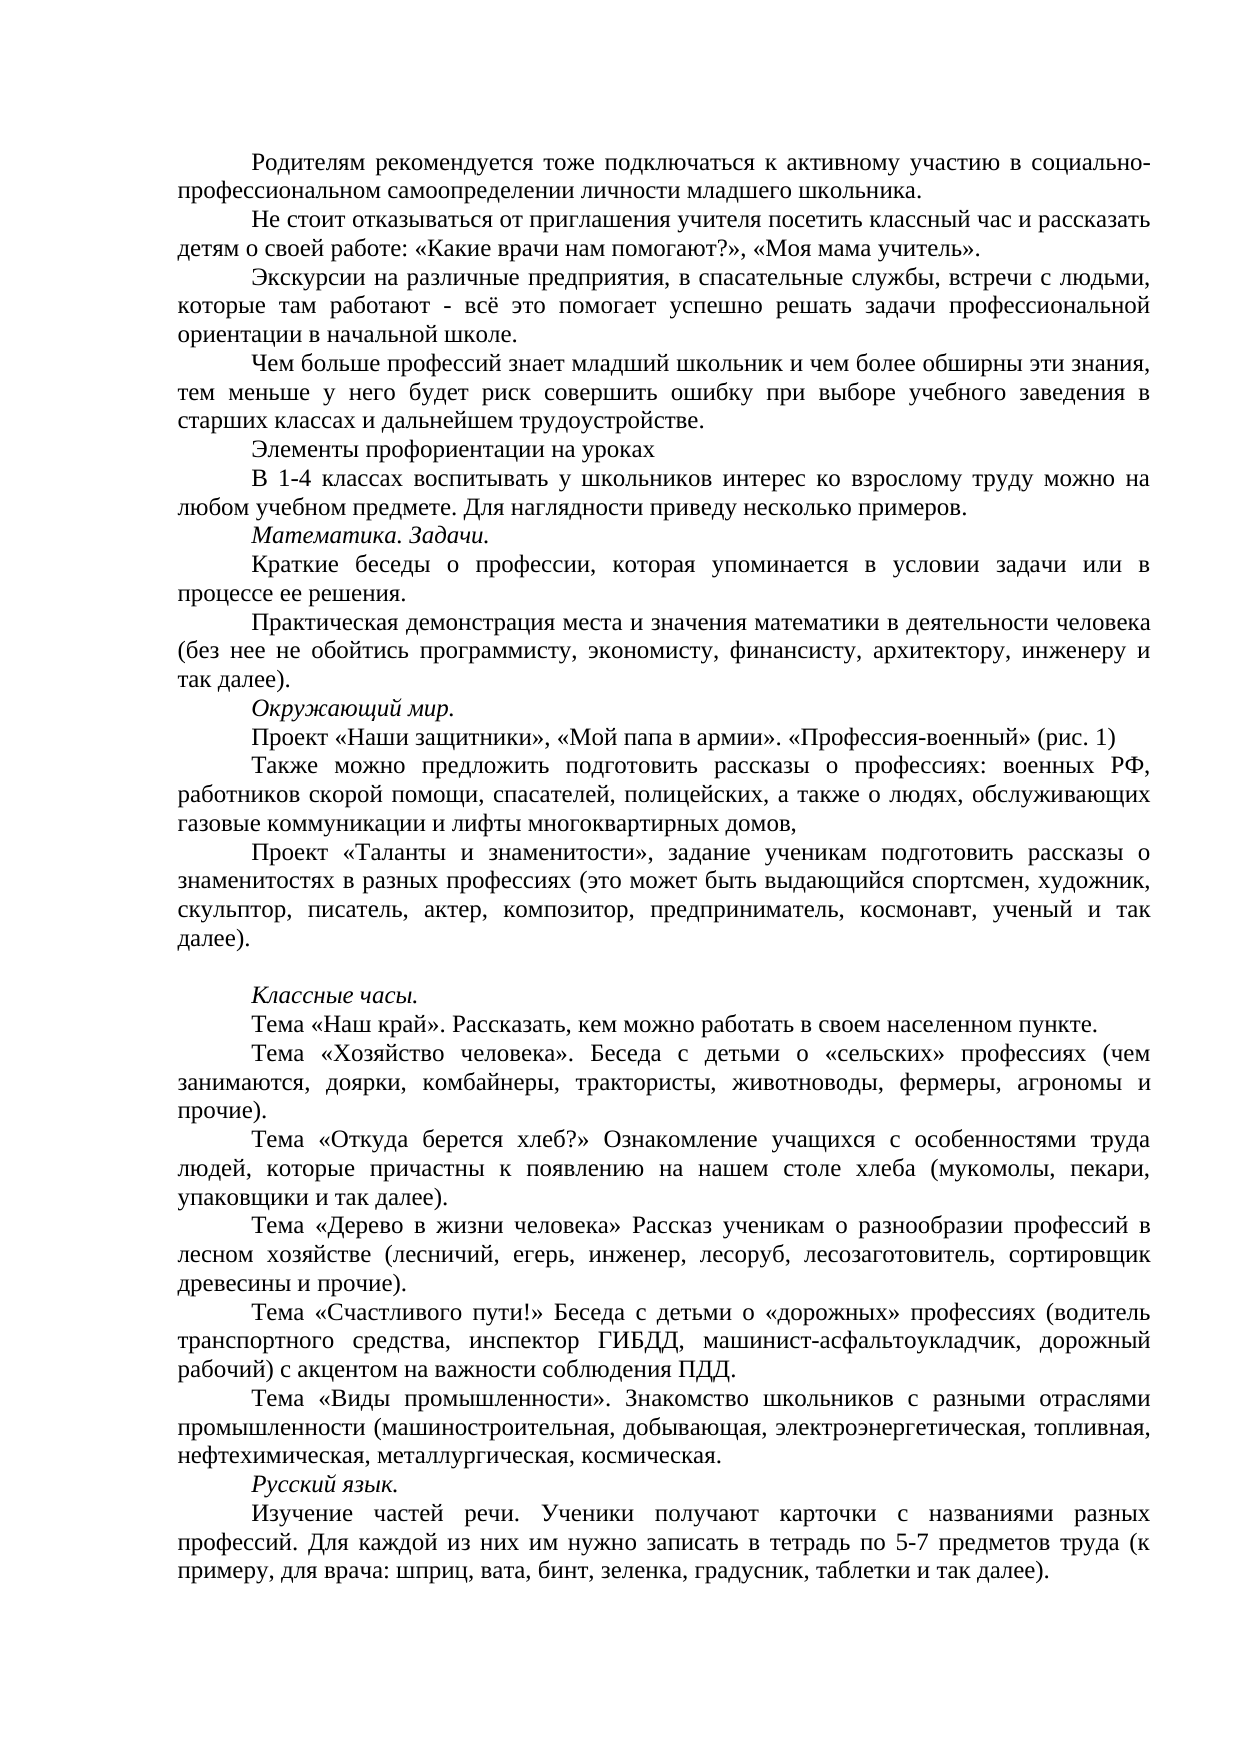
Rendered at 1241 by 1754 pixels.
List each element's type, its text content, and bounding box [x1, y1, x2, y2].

text Практическая демонстрация места и значения математики в деятельности человека (без нее не обойтись программисту, экономисту, финансисту, архитектору, инженеру и так далее). [177, 607, 1152, 693]
text Родителям рекомендуется тоже подключаться к активному участию в социально-профессиональном самоопределении личности младшего школьника. [177, 147, 1152, 204]
text Тема «Дерево в жизни человека» Рассказ ученикам о разнообразии профессий в лесном хозяйстве (лесничий, егерь, инженер, лесоруб, лесозаготовитель, сортировщик древесины и прочие). [177, 1211, 1152, 1297]
text Краткие беседы о профессии, которая упоминается в условии задачи или в процессе ее решения. [177, 549, 1152, 607]
text Окружающий мир. [177, 693, 1152, 722]
text Тема «Виды промышленности». Знакомство школьников с разными отраслями промышленности (машиностроительная, добывающая, электроэнергетическая, топливная, нефтехимическая, металлургическая, космическая. [177, 1383, 1152, 1469]
text Также можно предложить подготовить рассказы о профессиях: военных РФ, работников скорой помощи, спасателей, полицейских, а также о людях, обслуживающих газовые коммуникации и лифты многоквартирных домов, [177, 751, 1152, 837]
text Проект «Таланты и знаменитости», задание ученикам подготовить рассказы о знаменитостях в разных профессиях (это может быть выдающийся спортсмен, художник, скульптор, писатель, актер, композитор, предприниматель, космонавт, ученый и так далее). [177, 837, 1152, 952]
text Классные часы. [177, 981, 1152, 1009]
text Изучение частей речи. Ученики получают карточки с названиями разных профессий. Для каждой из них им нужно записать в тетрадь по 5-7 предметов труда (к примеру, для врача: шприц, вата, бинт, зеленка, градусник, таблетки и так далее). [177, 1498, 1152, 1584]
text Тема «Хозяйство человека». Беседа с детьми о «сельских» профессиях (чем занимаются, доярки, комбайнеры, трактористы, животноводы, фермеры, агрономы и прочие). [177, 1038, 1152, 1124]
text Не стоит отказываться от приглашения учителя посетить классный час и рассказать детям о своей работе: «Какие врачи нам помогают?», «Моя мама учитель». [177, 204, 1152, 262]
text Элементы профориентации на уроках [177, 434, 1152, 463]
text Проект «Наши защитники», «Мой папа в армии». «Профессия-военный» (рис. 1) [177, 722, 1152, 751]
text Экскурсии на различные предприятия, в спасательные службы, встречи с людьми, которые там работают - всё это помогает успешно решать задачи профессиональной ориентации в начальной школе. [177, 262, 1152, 348]
text Тема «Наш край». Рассказать, кем можно работать в своем населенном пункте. [177, 1009, 1152, 1038]
text Математика. Задачи. [177, 521, 1152, 549]
text В 1-4 классах воспитывать у школьников интерес ко взрослому труду можно на любом учебном предмете. Для наглядности приведу несколько примеров. [177, 463, 1152, 521]
text Русский язык. [177, 1469, 1152, 1498]
text Тема «Откуда берется хлеб?» Ознакомление учащихся с особенностями труда людей, которые причастны к появлению на нашем столе хлеба (мукомолы, пекари, упаковщики и так далее). [177, 1124, 1152, 1211]
text Тема «Счастливого пути!» Беседа с детьми о «дорожных» профессиях (водитель транспортного средства, инспектор ГИБДД, машинист-асфальтоукладчик, дорожный рабочий) с акцентом на важности соблюдения ПДД. [177, 1297, 1152, 1383]
text Чем больше профессий знает младший школьник и чем более обширны эти знания, тем меньше у него будет риск совершить ошибку при выборе учебного заведения в старших классах и дальнейшем трудоустройстве. [177, 348, 1152, 434]
